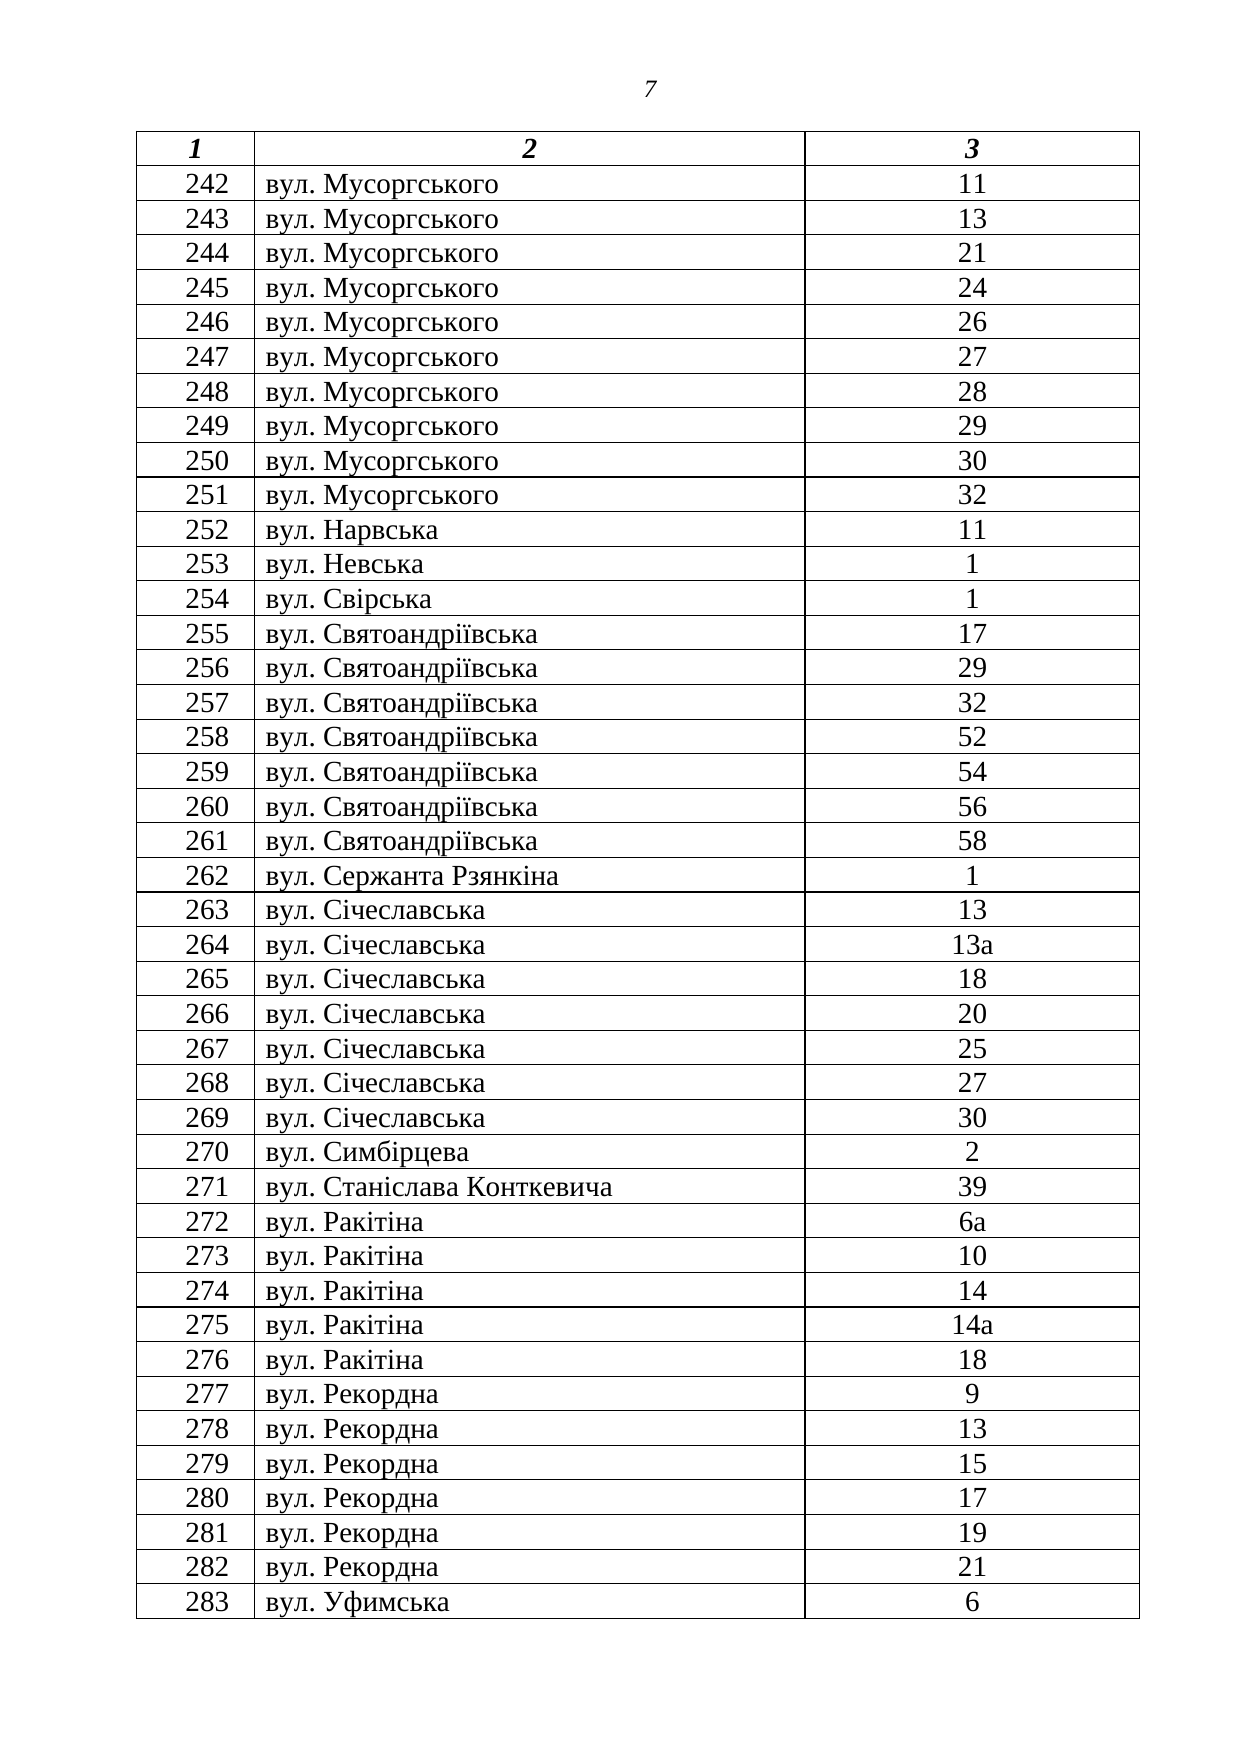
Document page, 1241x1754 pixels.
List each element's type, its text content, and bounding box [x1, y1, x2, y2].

table_cell [137, 478, 254, 511]
table_cell 10 [806, 1238, 1139, 1272]
table_cell вул. Січеславська [255, 996, 804, 1030]
table_cell [137, 720, 254, 753]
table_cell 29 [806, 408, 1139, 442]
table_cell 27 [806, 339, 1139, 373]
table_cell 13а [806, 927, 1139, 961]
table_cell [137, 443, 254, 476]
table_cell 1 [806, 858, 1139, 891]
table_cell [137, 616, 254, 649]
table_cell вул. Симбірцева [255, 1135, 804, 1168]
table_cell 1 [137, 132, 254, 165]
table_cell [137, 1031, 254, 1064]
table_cell 13 [806, 201, 1139, 234]
table_cell [137, 754, 254, 788]
table_cell 56 [806, 789, 1139, 822]
table_cell 3 [806, 132, 1139, 165]
table_cell вул. Рекордна [255, 1515, 804, 1548]
table_cell 25 [806, 1031, 1139, 1064]
table_cell вул. Сержанта Рзянкіна [255, 858, 804, 891]
table_cell 9 [806, 1377, 1139, 1410]
table_cell вул. Мусоргського [255, 374, 804, 407]
table_cell [137, 1135, 254, 1168]
table_cell вул. Мусоргського [255, 443, 804, 476]
table_cell [137, 235, 254, 269]
table_cell 19 [806, 1515, 1139, 1548]
table_cell 54 [806, 754, 1139, 788]
table_cell вул. Мусоргського [255, 235, 804, 269]
table_cell [137, 1100, 254, 1133]
table_cell вул. Святоандріївська [255, 754, 804, 788]
table_cell вул. Січеславська [255, 893, 804, 926]
table_cell 14а [806, 1308, 1139, 1341]
table_cell [137, 685, 254, 718]
table_cell [137, 166, 254, 200]
table_cell вул. Святоандріївська [255, 720, 804, 753]
table_cell 14 [806, 1273, 1139, 1306]
table_cell 21 [806, 1550, 1139, 1583]
table_cell [137, 1204, 254, 1237]
table_cell 18 [806, 1342, 1139, 1376]
table_cell вул. Уфимська [255, 1584, 804, 1618]
table_cell 6а [806, 1204, 1139, 1237]
table_cell 52 [806, 720, 1139, 753]
table_cell 39 [806, 1169, 1139, 1203]
table_cell 11 [806, 166, 1139, 200]
table_cell вул. Мусоргського [255, 201, 804, 234]
table_cell 32 [806, 685, 1139, 718]
table_cell [137, 1238, 254, 1272]
table_cell 32 [806, 478, 1139, 511]
table_cell [137, 1065, 254, 1099]
table_cell 21 [806, 235, 1139, 269]
table_cell вул. Січеславська [255, 1031, 804, 1064]
table_cell вул. Рекордна [255, 1550, 804, 1583]
table_cell вул. Святоандріївська [255, 789, 804, 822]
table_cell 28 [806, 374, 1139, 407]
table_cell [137, 1584, 254, 1618]
table_cell 24 [806, 270, 1139, 303]
table_cell [137, 1446, 254, 1479]
table_cell [137, 408, 254, 442]
table_cell 2 [255, 132, 804, 165]
table_cell вул. Ракітіна [255, 1342, 804, 1376]
table_cell 26 [806, 305, 1139, 338]
table_cell вул. Січеславська [255, 962, 804, 995]
table_cell 1 [806, 581, 1139, 615]
table_cell вул. Рекордна [255, 1446, 804, 1479]
table_cell вул. Святоандріївська [255, 685, 804, 718]
table_cell вул. Мусоргського [255, 408, 804, 442]
table_cell 11 [806, 512, 1139, 546]
table_cell [137, 1308, 254, 1341]
table_cell 13 [806, 1411, 1139, 1445]
table_cell 20 [806, 996, 1139, 1030]
table_cell 15 [806, 1446, 1139, 1479]
table_cell 29 [806, 650, 1139, 684]
table_cell [137, 339, 254, 373]
table_cell [137, 1480, 254, 1514]
table_cell [137, 996, 254, 1030]
table_cell [137, 823, 254, 857]
table_cell 13 [806, 893, 1139, 926]
table_cell [137, 927, 254, 961]
table_cell 30 [806, 443, 1139, 476]
table_cell вул. Рекордна [255, 1480, 804, 1514]
table_cell [137, 1377, 254, 1410]
table_cell вул. Свірська [255, 581, 804, 615]
table_cell вул. Мусоргського [255, 305, 804, 338]
table_cell вул. Ракітіна [255, 1308, 804, 1341]
table_cell [137, 962, 254, 995]
table_cell [137, 201, 254, 234]
table_cell [137, 789, 254, 822]
table_cell [137, 512, 254, 546]
table_cell [137, 1411, 254, 1445]
table_cell вул. Святоандріївська [255, 650, 804, 684]
table_cell [137, 374, 254, 407]
table_cell [137, 1342, 254, 1376]
table_cell вул. Невська [255, 547, 804, 580]
table_cell вул. Святоандріївська [255, 616, 804, 649]
table_cell вул. Святоандріївська [255, 823, 804, 857]
table_cell вул. Січеславська [255, 927, 804, 961]
table_cell 58 [806, 823, 1139, 857]
table_cell [137, 1273, 254, 1306]
table_cell [137, 547, 254, 580]
table_cell вул. Ракітіна [255, 1238, 804, 1272]
table_cell вул. Мусоргського [255, 270, 804, 303]
table_cell [137, 893, 254, 926]
table_cell вул. Станіслава Конткевича [255, 1169, 804, 1203]
table_cell [137, 650, 254, 684]
table_cell [137, 1550, 254, 1583]
table_cell [137, 1515, 254, 1548]
table_cell [137, 1169, 254, 1203]
table_cell вул. Мусоргського [255, 166, 804, 200]
table_cell 18 [806, 962, 1139, 995]
table_cell вул. Рекордна [255, 1411, 804, 1445]
table_cell 1 [806, 547, 1139, 580]
table_cell вул. Мусоргського [255, 478, 804, 511]
table_cell вул. Нарвська [255, 512, 804, 546]
table_cell вул. Січеславська [255, 1065, 804, 1099]
table_cell 27 [806, 1065, 1139, 1099]
table_cell [137, 581, 254, 615]
table_cell 17 [806, 616, 1139, 649]
table_cell вул. Січеславська [255, 1100, 804, 1133]
table_cell вул. Ракітіна [255, 1273, 804, 1306]
table_cell вул. Ракітіна [255, 1204, 804, 1237]
table_cell 6 [806, 1584, 1139, 1618]
table_cell вул. Рекордна [255, 1377, 804, 1410]
table_cell [137, 270, 254, 303]
table_cell 2 [806, 1135, 1139, 1168]
table_cell [137, 305, 254, 338]
table_cell 30 [806, 1100, 1139, 1133]
table_cell 17 [806, 1480, 1139, 1514]
table_cell вул. Мусоргського [255, 339, 804, 373]
table_cell [137, 858, 254, 891]
